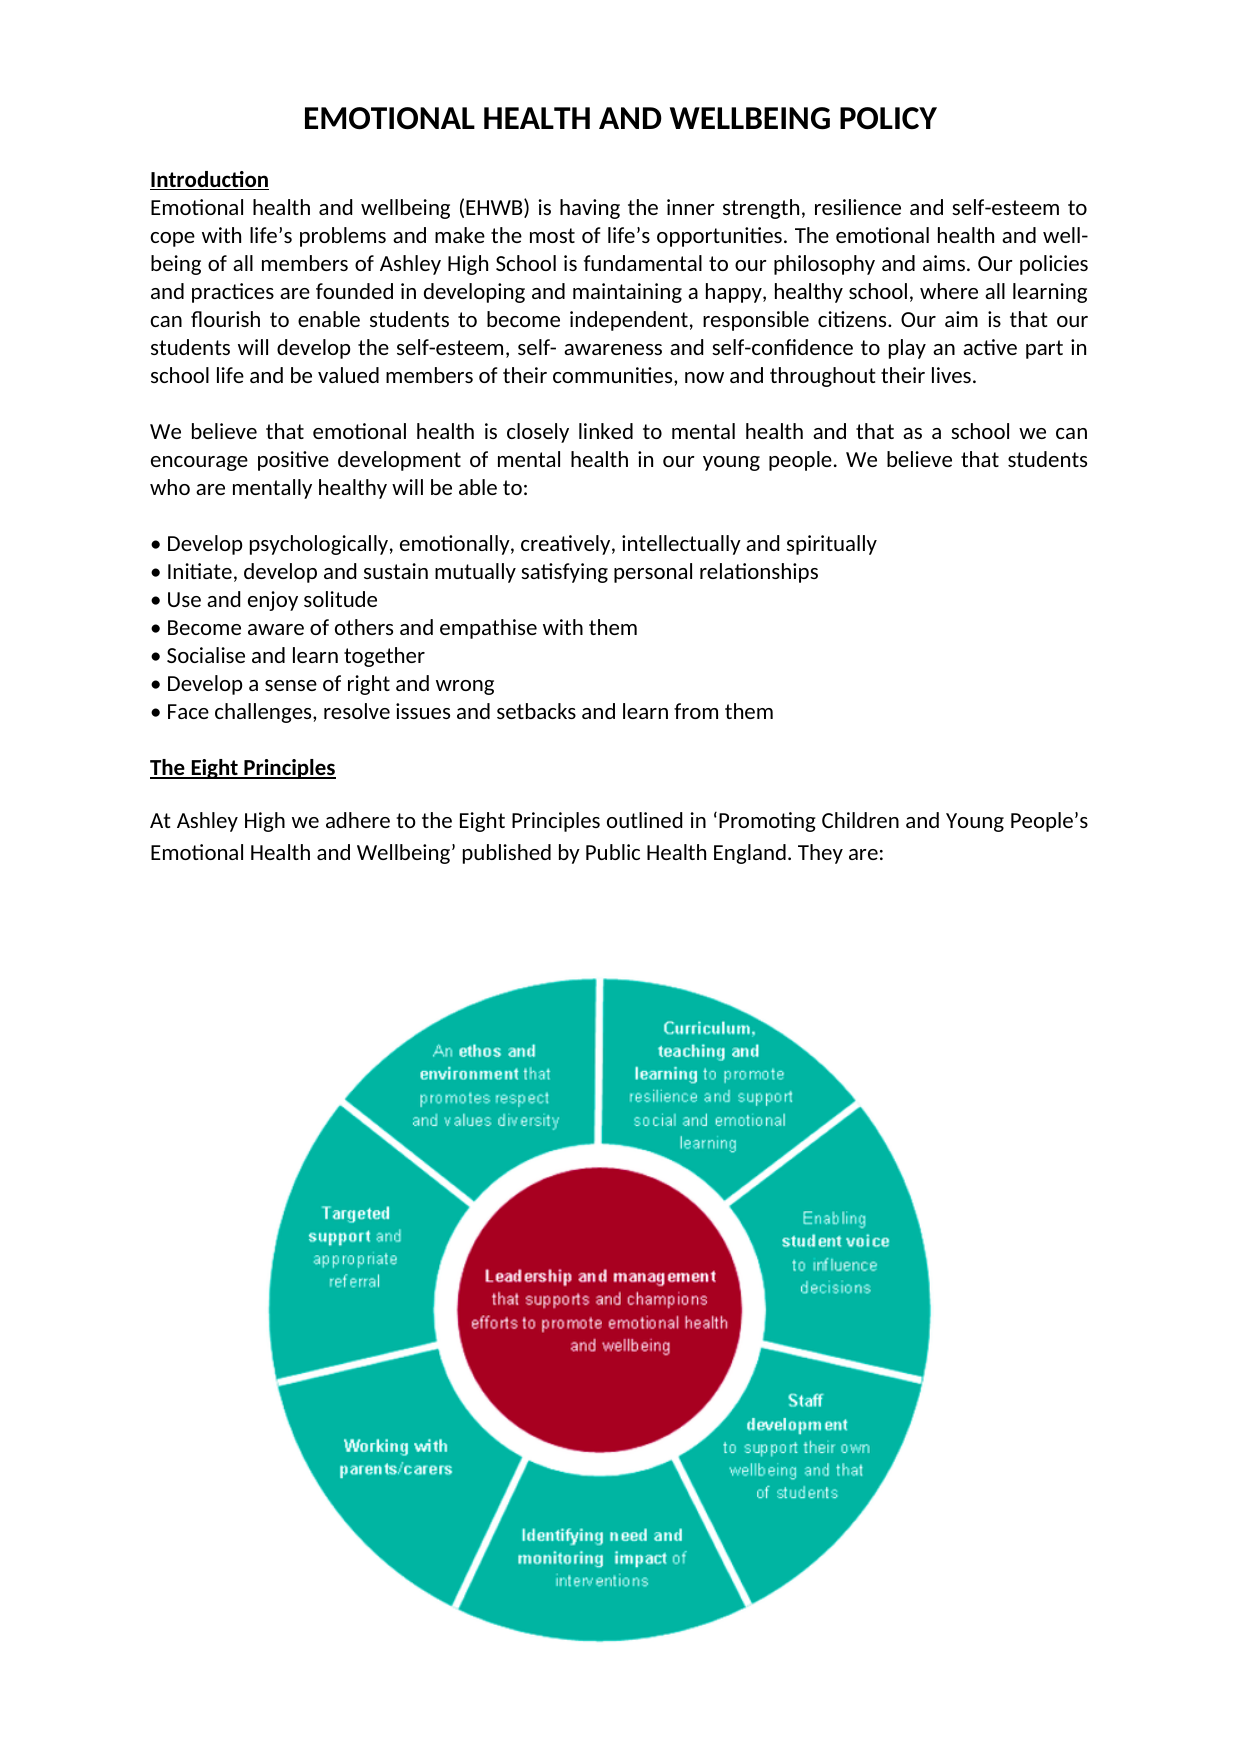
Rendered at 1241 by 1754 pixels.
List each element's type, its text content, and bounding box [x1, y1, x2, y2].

text Emotional health and wellbeing (EHWB) is having the inner strength, resilience and self-esteem to cope with life’s problems and make the most of life’s opportunities. The emotional health and well-being of all members of Ashley High School is fundamental to our philosophy and aims. Our policies and practices are founded in developing and maintaining a happy, healthy school, where all learning can flourish to enable students to become independent, responsible citizens. Our aim is that our students will develop the self-esteem, self- awareness and self-confidence to play an active part in school life and be valued members of their communities, now and throughout their lives. [150, 193, 1090, 389]
text EMOTIONAL HEALTH AND WELLBEING POLICY [150, 97, 1090, 138]
text • Socialise and learn together [150, 641, 1090, 669]
text We believe that emotional health is closely linked to mental health and that as a school we can encourage positive development of mental health in our young people. We believe that students who are mentally healthy will be able to: [150, 417, 1090, 501]
text Introduction [150, 165, 1090, 193]
text The Eight Principles [150, 753, 1090, 781]
text • Use and enjoy solitude [150, 585, 1090, 613]
text • Become aware of others and empathise with them [150, 613, 1090, 641]
text • Develop psychologically, emotionally, creatively, intellectually and spiritually [150, 529, 1090, 557]
text At Ashley High we adhere to the Eight Principles outlined in ‘Promoting Children and Young People’s Emotional Health and Wellbeing’ published by Public Health England. They are: [150, 806, 1090, 866]
text • Initiate, develop and sustain mutually satisfying personal relationships [150, 557, 1090, 585]
text • Face challenges, resolve issues and setbacks and learn from them [150, 697, 1090, 725]
picture [229, 947, 976, 1672]
text • Develop a sense of right and wrong [150, 669, 1090, 697]
